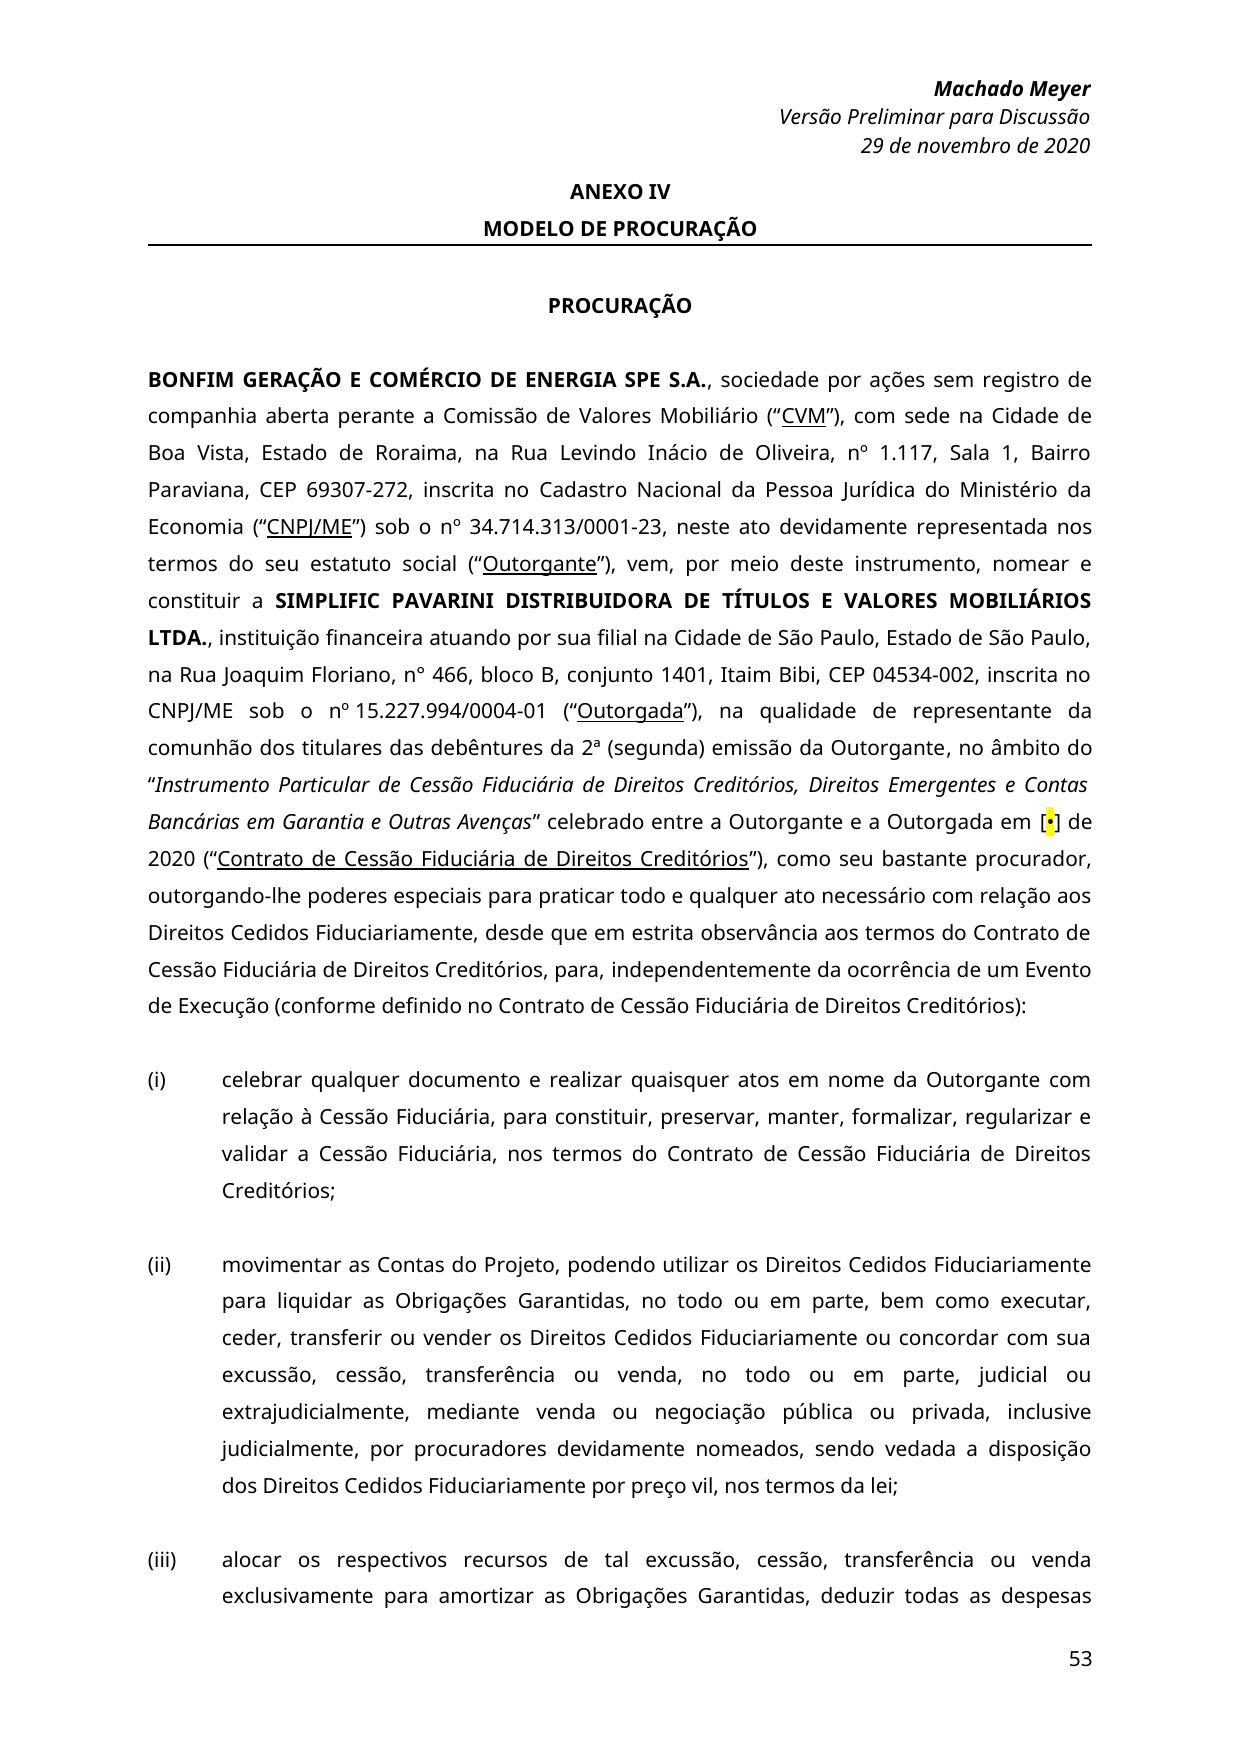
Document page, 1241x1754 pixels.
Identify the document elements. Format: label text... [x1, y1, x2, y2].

list celebrar qualquer documento e realizar quaisquer atos em nome da Outorgante com relação à Cessão Fiduciária, para constituir, preservar, manter, formalizar, regularizar e validar a Cessão Fiduciária, nos termos do Contrato de Cessão Fiduciária de Direitos Creditórios; [148, 1065, 1092, 1204]
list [148, 1545, 1092, 1610]
text PROCURAÇÃO [148, 291, 1092, 319]
text BONFIM GERAÇÃO E COMÉRCIO DE ENERGIA SPE S.A., sociedade por ações sem registro de companhia aberta perante a Comissão de Valores Mobiliário (“CVM”), com sede na Cidade de Boa Vista, Estado de Roraima, na Rua Levindo Inácio de Oliveira, nº 1.117, Sala 1, Bairro Paraviana, CEP 69307-272, inscrita no Cadastro Nacional da Pessoa Jurídica do Ministério da Economia (“CNPJ/ME”) sob o nº 34.714.313/0001-23, neste ato devidamente representada nos termos do seu estatuto social (“Outorgante”), vem, por meio deste instrumento, nomear e constituir a SIMPLIFIC PAVARINI DISTRIBUIDORA DE TÍTULOS E VALORES MOBILIÁRIOS LTDA., instituição financeira atuando por sua filial na Cidade de São Paulo, Estado de São Paulo, na Rua Joaquim Floriano, n° 466, bloco B, conjunto 1401, Itaim Bibi, CEP 04534-002, inscrita no CNPJ/ME sob o nº 15.227.994/0004-01 (“Outorgada”), na qualidade de representante da comunhão dos titulares das debêntures da 2ª (segunda) emissão da Outorgante, no âmbito do “Instrumento Particular de Cessão Fiduciária de Direitos Creditórios, Direitos Emergentes e Contas Bancárias em Garantia e Outras Avenças” celebrado entre a Outorgante e a Outorgada em [•] de 2020 (“Contrato de Cessão Fiduciária de Direitos Creditórios”), como seu bastante procurador, outorgando-lhe poderes especiais para praticar todo e qualquer ato necessário com relação aos Direitos Cedidos Fiduciariamente, desde que em estrita observância aos termos do Contrato de Cessão Fiduciária de Direitos Creditórios, para, independentemente da ocorrência de um Evento de Execução (conforme definido no Contrato de Cessão Fiduciária de Direitos Creditórios): [148, 365, 1092, 1020]
list movimentar as Contas do Projeto, podendo utilizar os Direitos Cedidos Fiduciariamente para liquidar as Obrigações Garantidas, no todo ou em parte, bem como executar, ceder, transferir ou vender os Direitos Cedidos Fiduciariamente ou concordar com sua excussão, cessão, transferência ou venda, no todo ou em parte, judicial ou extrajudicialmente, mediante venda ou negociação pública ou privada, inclusive judicialmente, por procuradores devidamente nomeados, sendo vedada a disposição dos Direitos Cedidos Fiduciariamente por preço vil, nos termos da lei; [148, 1250, 1092, 1499]
text ANEXO IV MODELO DE PROCURAÇÃO [148, 177, 1092, 244]
